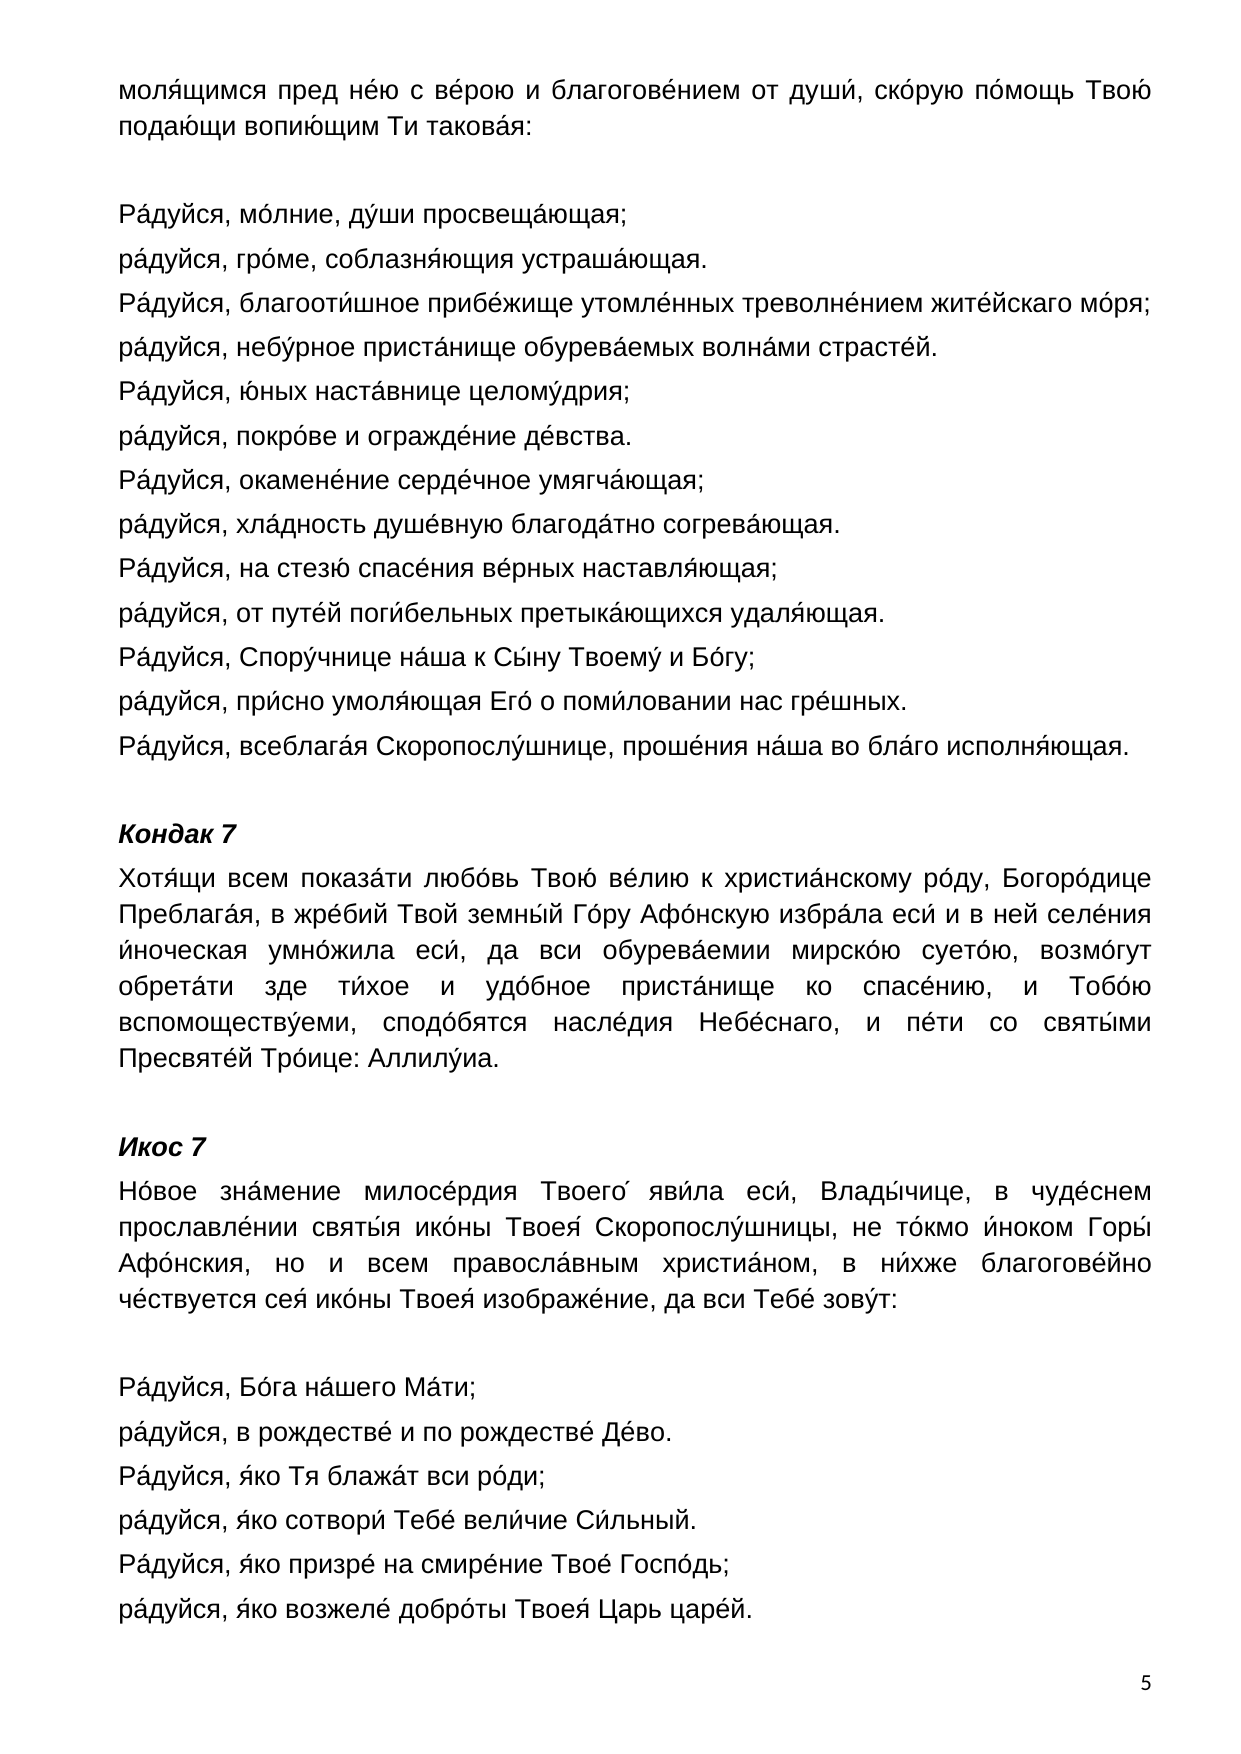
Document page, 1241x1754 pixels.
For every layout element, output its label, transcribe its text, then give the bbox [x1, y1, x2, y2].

text ра́дуйся, гро́ме, соблазня́ющия устраша́ющая. [118, 243, 1152, 274]
text Ра́дуйся, Спору́чнице на́ша к Сы́ну Твоему́ и Бо́гу; [118, 641, 1152, 672]
text Ра́дуйся, мо́лние, ду́ши просвеща́ющая; [118, 198, 1152, 229]
text ра́дуйся, небу́рное приста́нище обурева́емых волна́ми страсте́й. [118, 331, 1152, 362]
text Икос 7 [118, 1131, 1152, 1162]
text Но́вое зна́мение милосе́рдия Твоего́ яви́ла еси́, Влады́чице, в чуде́снем прославле́нии святы́я ико́ны Твоея́ Скоропослу́шницы, не то́кмо и́ноком Горы́ Афо́нския, но и всем правосла́вным христиа́ном, в ни́хже благогове́йно че́ствуется сея́ ико́ны Твоея́ изображе́ние, да вси Тебе́ зову́т: [118, 1175, 1152, 1314]
text Ра́дуйся, окамене́ние серде́чное умягча́ющая; [118, 464, 1152, 495]
text ра́дуйся, покро́ве и огражде́ние де́вства. [118, 420, 1152, 451]
text Ра́дуйся, я́ко призре́ на смире́ние Твое́ Госпо́дь; [118, 1548, 1152, 1579]
text ра́дуйся, в рождестве́ и по рождестве́ Де́во. [118, 1416, 1152, 1447]
text Ра́дуйся, благооти́шное прибе́жище утомле́нных треволне́нием жите́йскаго мо́ря; [118, 287, 1152, 318]
text Ра́дуйся, всеблага́я Скоропослу́шнице, проше́ния на́ша во бла́го исполня́ющая. [118, 729, 1152, 761]
text ра́дуйся, от путе́й поги́бельных претыка́ющихся удаля́ющая. [118, 597, 1152, 628]
text Кондак 7 [118, 818, 1152, 849]
text ра́дуйся, при́сно умоля́ющая Его́ о поми́ловании нас гре́шных. [118, 685, 1152, 717]
text Ра́дуйся, Бо́га на́шего Ма́ти; [118, 1371, 1152, 1402]
text Ра́дуйся, на стезю́ спасе́ния ве́рных наставля́ющая; [118, 552, 1152, 584]
text ра́дуйся, я́ко сотвори́ Тебе́ вели́чие Си́льный. [118, 1504, 1152, 1535]
text ра́дуйся, хла́дность душе́вную благода́тно согрева́ющая. [118, 508, 1152, 539]
text Ра́дуйся, ю́ных наста́внице целому́дрия; [118, 375, 1152, 407]
text ра́дуйся, я́ко возжеле́ добро́ты Твоея́ Царь царе́й. [118, 1593, 1152, 1624]
text Ра́дуйся, я́ко Тя блажа́т вси ро́ди; [118, 1460, 1152, 1491]
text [118, 74, 1152, 141]
text Хотя́щи всем показа́ти любо́вь Твою́ ве́лию к христиа́нскому ро́ду, Богоро́дице Преблага́я, в жре́бий Твой земны́й Го́ру Афо́нскую избра́ла еси́ и в ней селе́ния и́ноческая умно́жила еси́, да вси обурева́емии мирско́ю суето́ю, возмо́гут обрета́ти зде ти́хое и удо́бное приста́нище ко спасе́нию, и Тобо́ю вспомоществу́еми, сподо́бятся насле́дия Небе́снаго, и пе́ти со святы́ми Пресвяте́й Тро́ице: Аллилу́иа. [118, 862, 1152, 1073]
